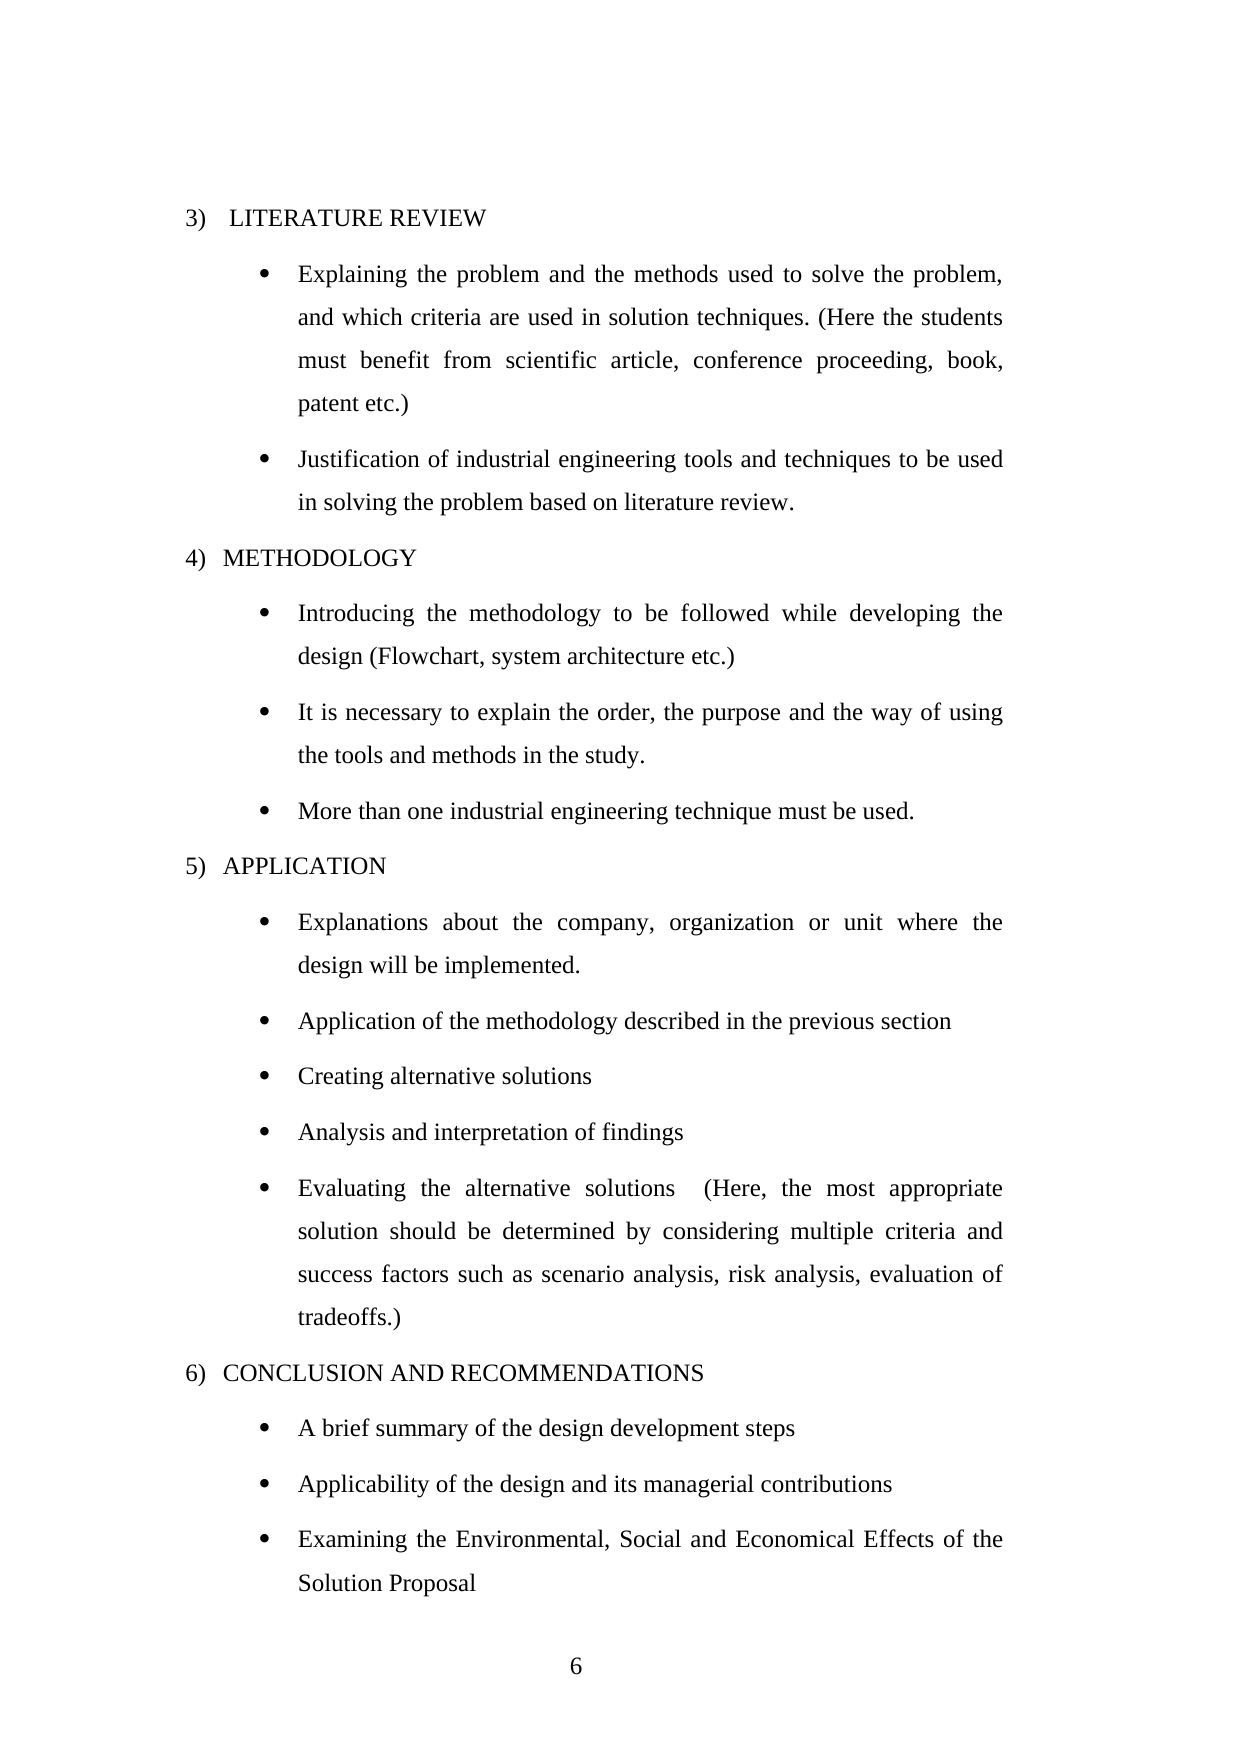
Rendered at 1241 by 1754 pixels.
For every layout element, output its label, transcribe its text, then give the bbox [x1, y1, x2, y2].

list METHODOLOGY [185, 543, 1004, 571]
list CONCLUSION AND RECOMMENDATIONS [185, 1358, 1004, 1386]
list Justification of industrial engineering tools and techniques to be used in solving the problem based on literature review. [260, 444, 1004, 516]
list APPLICATION [185, 851, 1004, 880]
list Analysis and interpretation of findings [260, 1117, 1004, 1146]
list Explanations about the company, organization or unit where the design will be implemented. [260, 907, 1004, 979]
list Applicability of the design and its managerial contributions [260, 1469, 1004, 1498]
list Explaining the problem and the methods used to solve the problem, and which criteria are used in solution techniques. (Here the students must benefit from scientific article, conference proceeding, book, patent etc.) [260, 259, 1004, 417]
list Introducing the methodology to be followed while developing the design (Flowchart, system architecture etc.) [260, 598, 1004, 670]
list Evaluating the alternative solutions (Here, the most appropriate solution should be determined by considering multiple criteria and success factors such as scenario analysis, risk analysis, evaluation of tradeoffs.) [260, 1173, 1004, 1331]
list LITERATURE REVIEW [185, 203, 1004, 232]
list Examining the Environmental, Social and Economical Effects of the Solution Proposal [260, 1524, 1004, 1596]
list It is necessary to explain the order, the purpose and the way of using the tools and methods in the study. [260, 697, 1004, 769]
list More than one industrial engineering technique must be used. [260, 796, 1004, 824]
list A brief summary of the design development steps [260, 1413, 1004, 1442]
list Application of the methodology described in the previous section [260, 1006, 1004, 1034]
list Creating alternative solutions [260, 1061, 1004, 1090]
